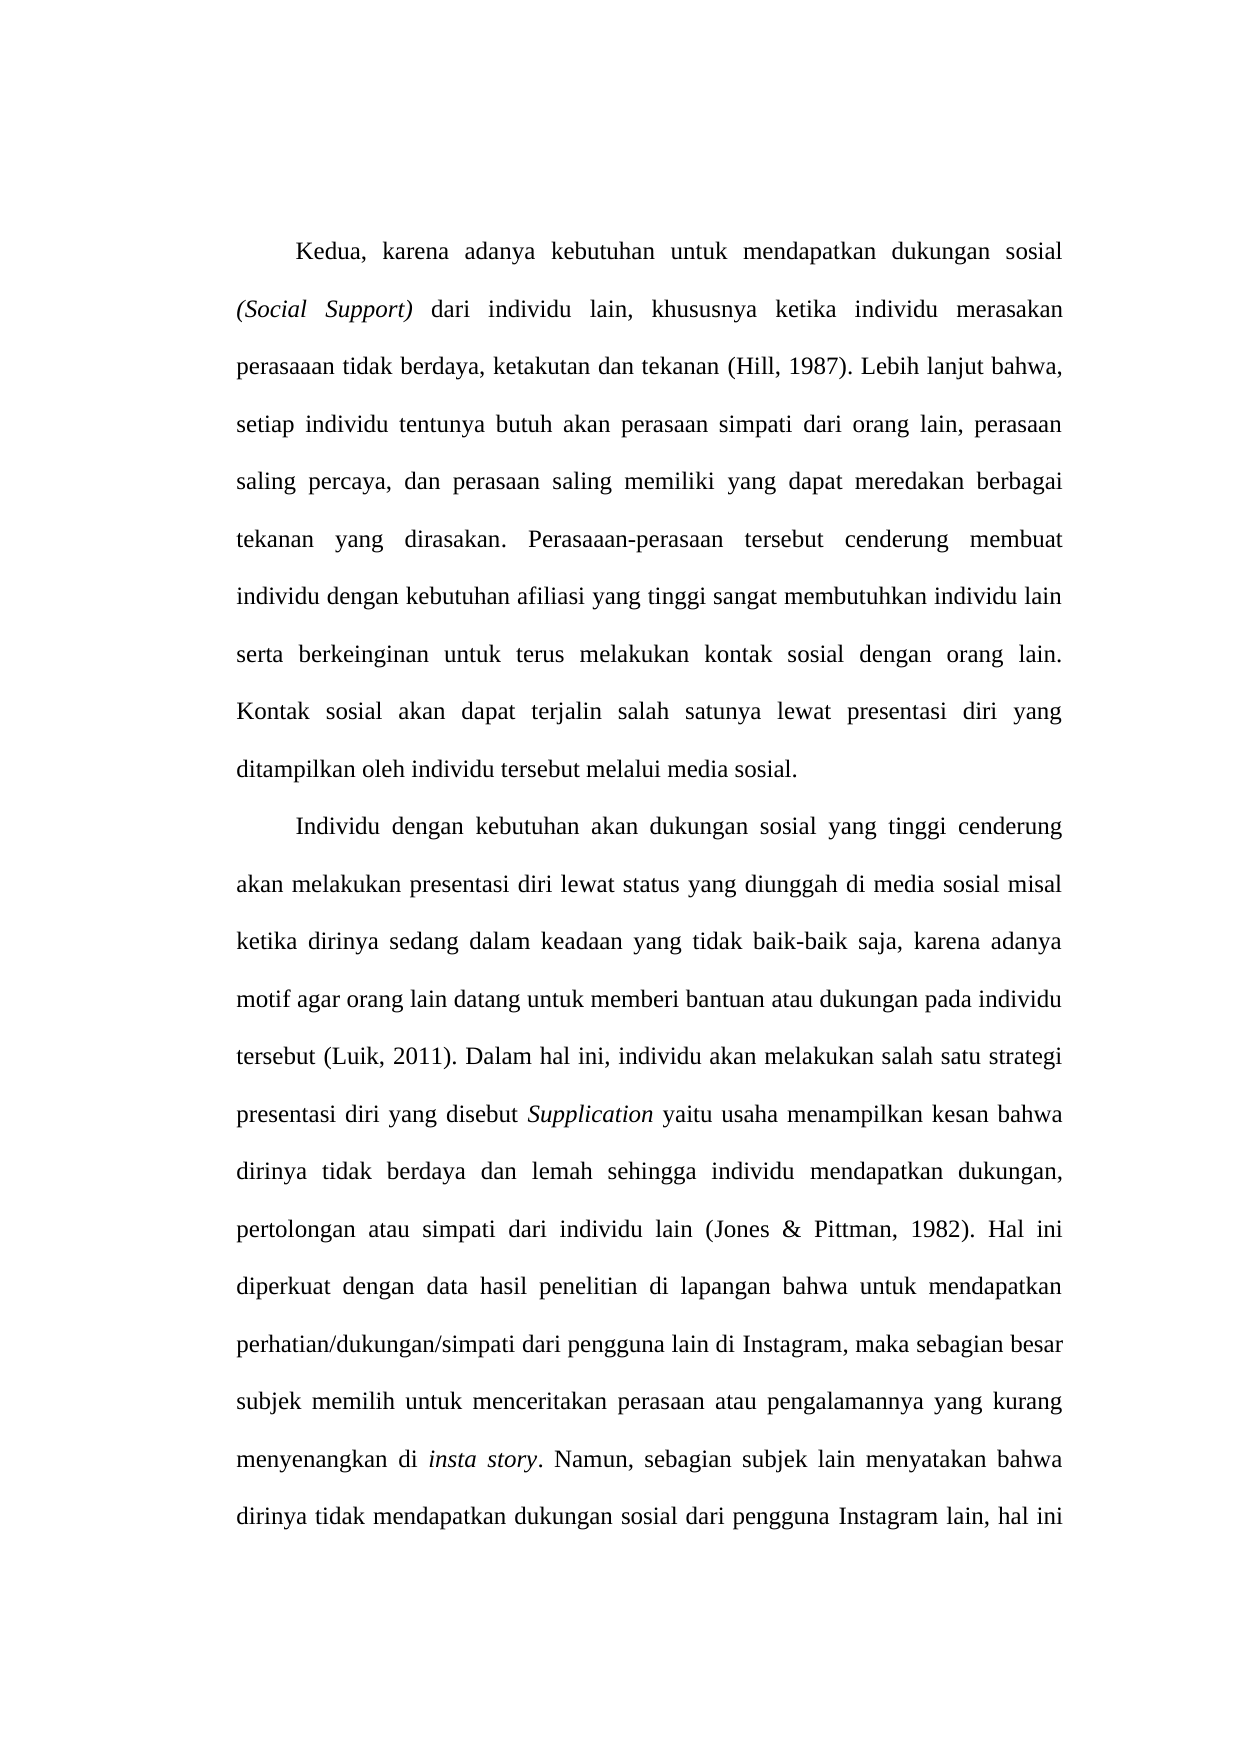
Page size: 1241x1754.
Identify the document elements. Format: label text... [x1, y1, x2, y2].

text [236, 811, 1063, 1530]
text Kedua, karena adanya kebutuhan untuk mendapatkan dukungan sosial (Social Support) dari individu lain, khususnya ketika individu merasakan perasaaan tidak berdaya, ketakutan dan tekanan (Hill, 1987). Lebih lanjut bahwa, setiap individu tentunya butuh akan perasaan simpati dari orang lain, perasaan saling percaya, dan perasaan saling memiliki yang dapat meredakan berbagai tekanan yang dirasakan. Perasaaan-perasaan tersebut cenderung membuat individu dengan kebutuhan afiliasi yang tinggi sangat membutuhkan individu lain serta berkeinginan untuk terus melakukan kontak sosial dengan orang lain. Kontak sosial akan dapat terjalin salah satunya lewat presentasi diri yang ditampilkan oleh individu tersebut melalui media sosial. [236, 236, 1063, 782]
